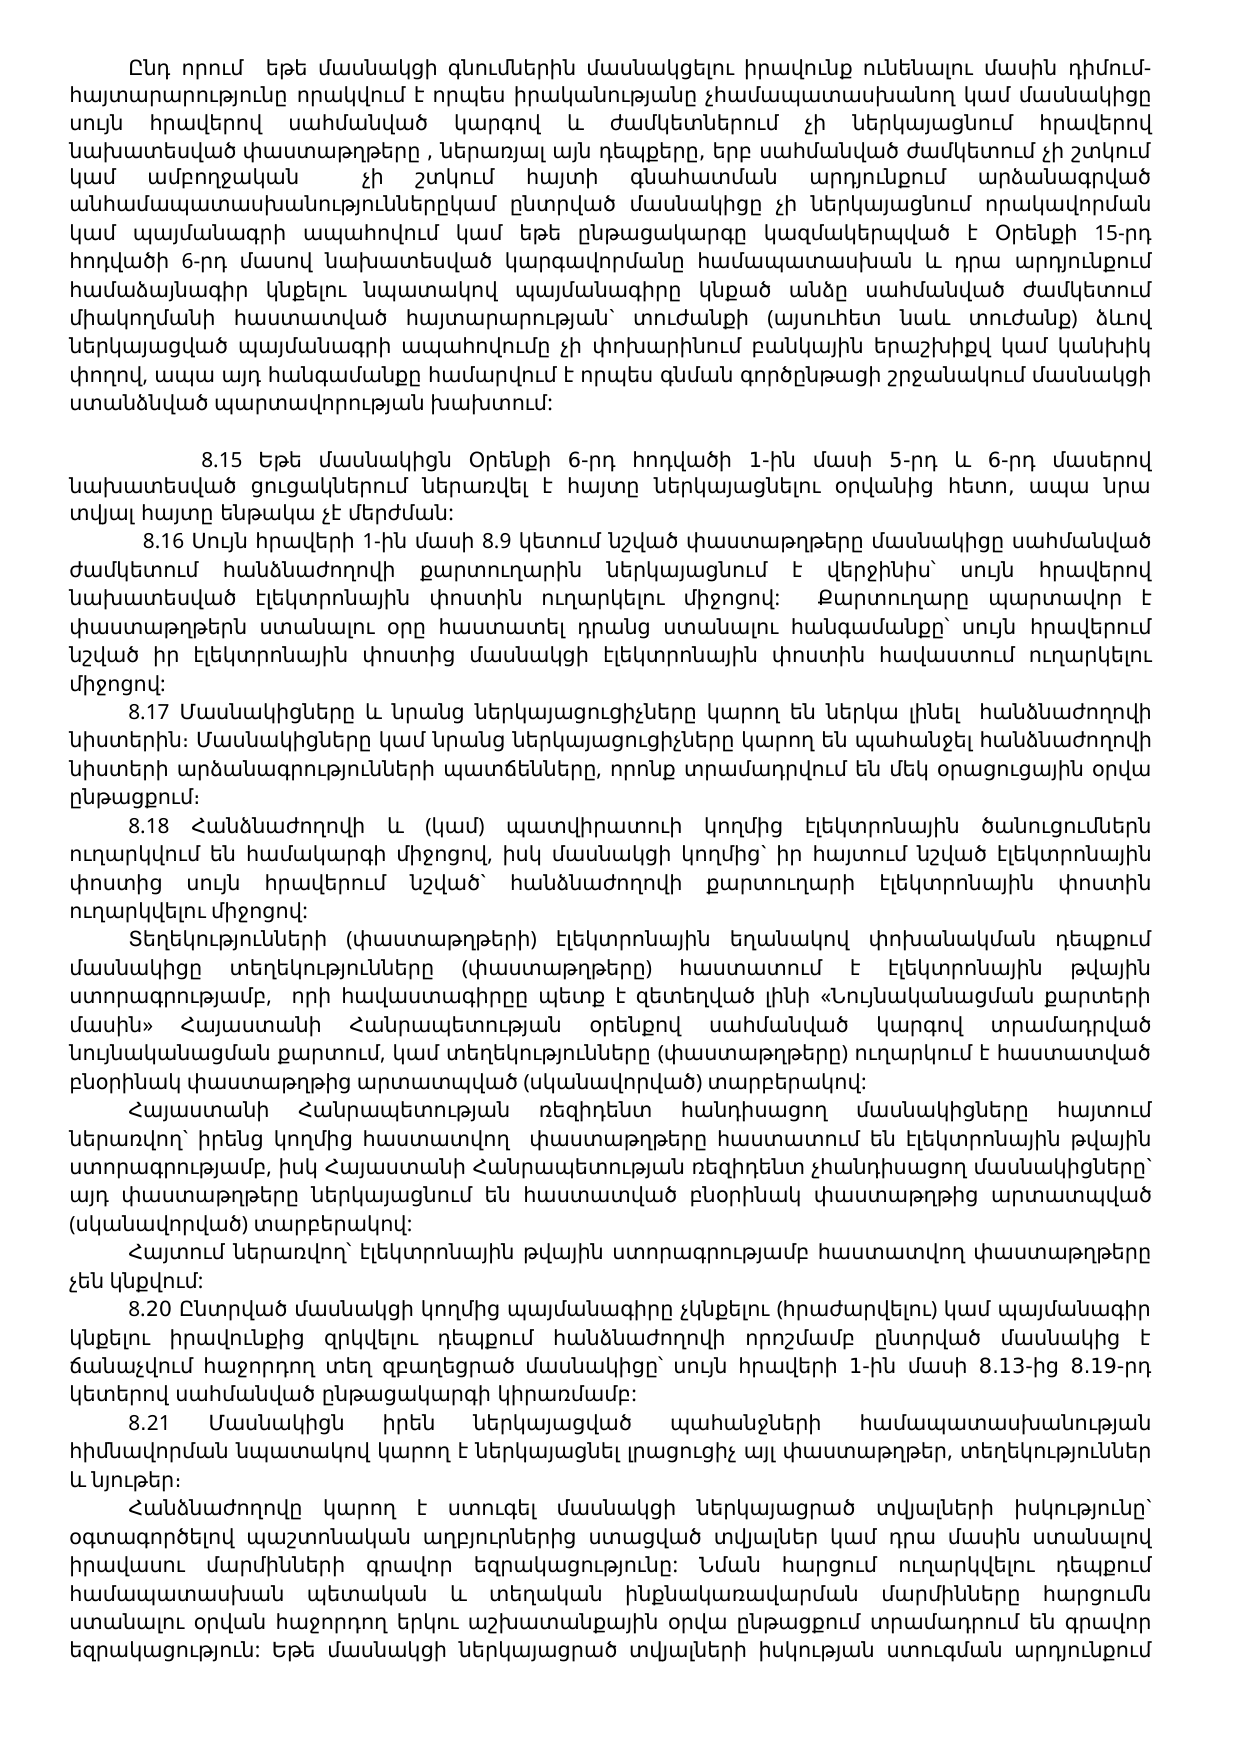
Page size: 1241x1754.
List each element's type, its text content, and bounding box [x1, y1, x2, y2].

text Ընդ որում եթե մասնակցի գնումներին մասնակցելու իրավունք ունենալու մասին դիմում-հայտարարությունը որակվում է որպես իրականությանը չհամապատասխանող կամ մասնակիցը սույն հրավերով սահմանված կարգով և ժամկետներում չի ներկայացնում հրավերով նախատեսված փաստաթղթերը , ներառյալ այն դեպքերը, երբ սահմանված ժամկետում չի շտկում կամ ամբողջական չի շտկում հայտի գնահատման արդյունքում արձանագրված անհամապատասխանություններըկամ ընտրված մասնակիցը չի ներկայացնում որակավորման կամ պայմանագրի ապահովում կամ եթե ընթացակարգը կազմակերպված է Օրենքի 15-րդ հոդվածի 6-րդ մասով նախատեսված կարգավորմանը համապատասխան և դրա արդյունքում համաձայնագիր կնքելու նպատակով պայմանագիրը կնքած անձը սահմանված ժամկետում միակողմանի հաստատված հայտարարության` տուժանքի (այսուհետ նաև տուժանք) ձևով ներկայացված պայմանագրի ապահովումը չի փոխարինում բանկային երաշխիքվ կամ կանխիկ փողով, ապա այդ հանգամանքը համարվում է որպես գնման գործընթացի շրջանակում մասնակցի ստանձնված պարտավորության խախտում: [69, 56, 1152, 417]
text 8.21 Մասնակիցն իրեն ներկայացված պահանջների համապատասխանության հիմնավորման նպատակով կարող է ներկայացնել լրացուցիչ այլ փաստաթղթեր, տեղեկություններ և նյութեր։ [69, 1408, 1152, 1493]
text Հայաստանի Հանրապետության ռեզիդենտ հանդիսացող մասնակիցները հայտում ներառվող` իրենց կողմից հաստատվող փաստաթղթերը հաստատում են էլեկտրոնային թվային ստորագրությամբ, իսկ Հայաստանի Հանրապետության ռեզիդենտ չհանդիսացող մասնակիցները` այդ փաստաթղթերը ներկայացնում են հաստատված բնօրինակ փաստաթղթից արտատպված (սկանավորված) տարբերակով: [69, 1095, 1152, 1237]
text Տեղեկությունների (փաստաթղթերի) էլեկտրոնային եղանակով փոխանակման դեպքում մասնակիցը տեղեկությունները (փաստաթղթերը) հաստատում է էլեկտրոնային թվային ստորագրությամբ, որի հավաստագիրըը պետք է զետեղված լինի «Նույնականացման քարտերի մասին» Հայաստանի Հանրապետության օրենքով սահմանված կարգով տրամադրված նույնականացման քարտում, կամ տեղեկությունները (փաստաթղթերը) ուղարկում է հաստատված բնօրինակ փաստաթղթից արտատպված (սկանավորված) տարբերակով: [69, 924, 1152, 1095]
text 8.16 Սույն հրավերի 1-ին մասի 8.9 կետում նշված փաստաթղթերը մասնակիցը սահմանված ժամկետում հանձնաժողովի քարտուղարին ներկայացնում է վերջինիս՝ սույն հրավերով նախատեսված էլեկտրոնային փոստին ուղարկելու միջոցով: Քարտուղարը պարտավոր է փաստաթղթերն ստանալու օրը հաստատել դրանց ստանալու հանգամանքը՝ սույն հրավերում նշված իր էլեկտրոնային փոստից մասնակցի էլեկտրոնային փոստին հավաստում ուղարկելու միջոցով: [69, 526, 1152, 697]
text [69, 1493, 1152, 1664]
text Հայտում ներառվող՝ էլեկտրոնային թվային ստորագրությամբ հաստատվող փաստաթղթերը չեն կնքվում: [69, 1237, 1152, 1294]
text 8.17 Մասնակիցները և նրանց ներկայացուցիչները կարող են ներկա լինել հանձնաժողովի նիստերին։ Մասնակիցները կամ նրանց ներկայացուցիչները կարող են պահանջել հանձնաժողովի նիստերի արձանագրությունների պատճենները, որոնք տրամադրվում են մեկ օրացուցային օրվա ընթացքում։ [69, 697, 1152, 811]
text 8.20 Ընտրված մասնակցի կողմից պայմանագիրը չկնքելու (հրաժարվելու) կամ պայմանագիր կնքելու իրավունքից զրկվելու դեպքում հանձնաժողովի որոշմամբ ընտրված մասնակից է ճանաչվում հաջորդող տեղ զբաղեցրած մասնակիցը՝ սույն հրավերի 1-ին մասի 8.13-ից 8.19-րդ կետերով սահմանված ընթացակարգի կիրառմամբ: [69, 1294, 1152, 1408]
text 8.18 Հանձնաժողովի և (կամ) պատվիրատուի կողմից էլեկտրոնային ծանուցումներն ուղարկվում են համակարգի միջոցով, իսկ մասնակցի կողմից` իր հայտում նշված էլեկտրոնային փոստից սույն հրավերում նշված` հանձնաժողովի քարտուղարի էլեկտրոնային փոստին ուղարկվելու միջոցով: [69, 811, 1152, 924]
text 8.15 Եթե մասնակիցն Օրենքի 6-րդ հոդվածի 1-ին մասի 5-րդ և 6-րդ մասերով նախատեսված ցուցակներում ներառվել է հայտը ներկայացնելու օրվանից հետո, ապա նրա տվյալ հայտը ենթակա չէ մերժման: [69, 445, 1152, 526]
